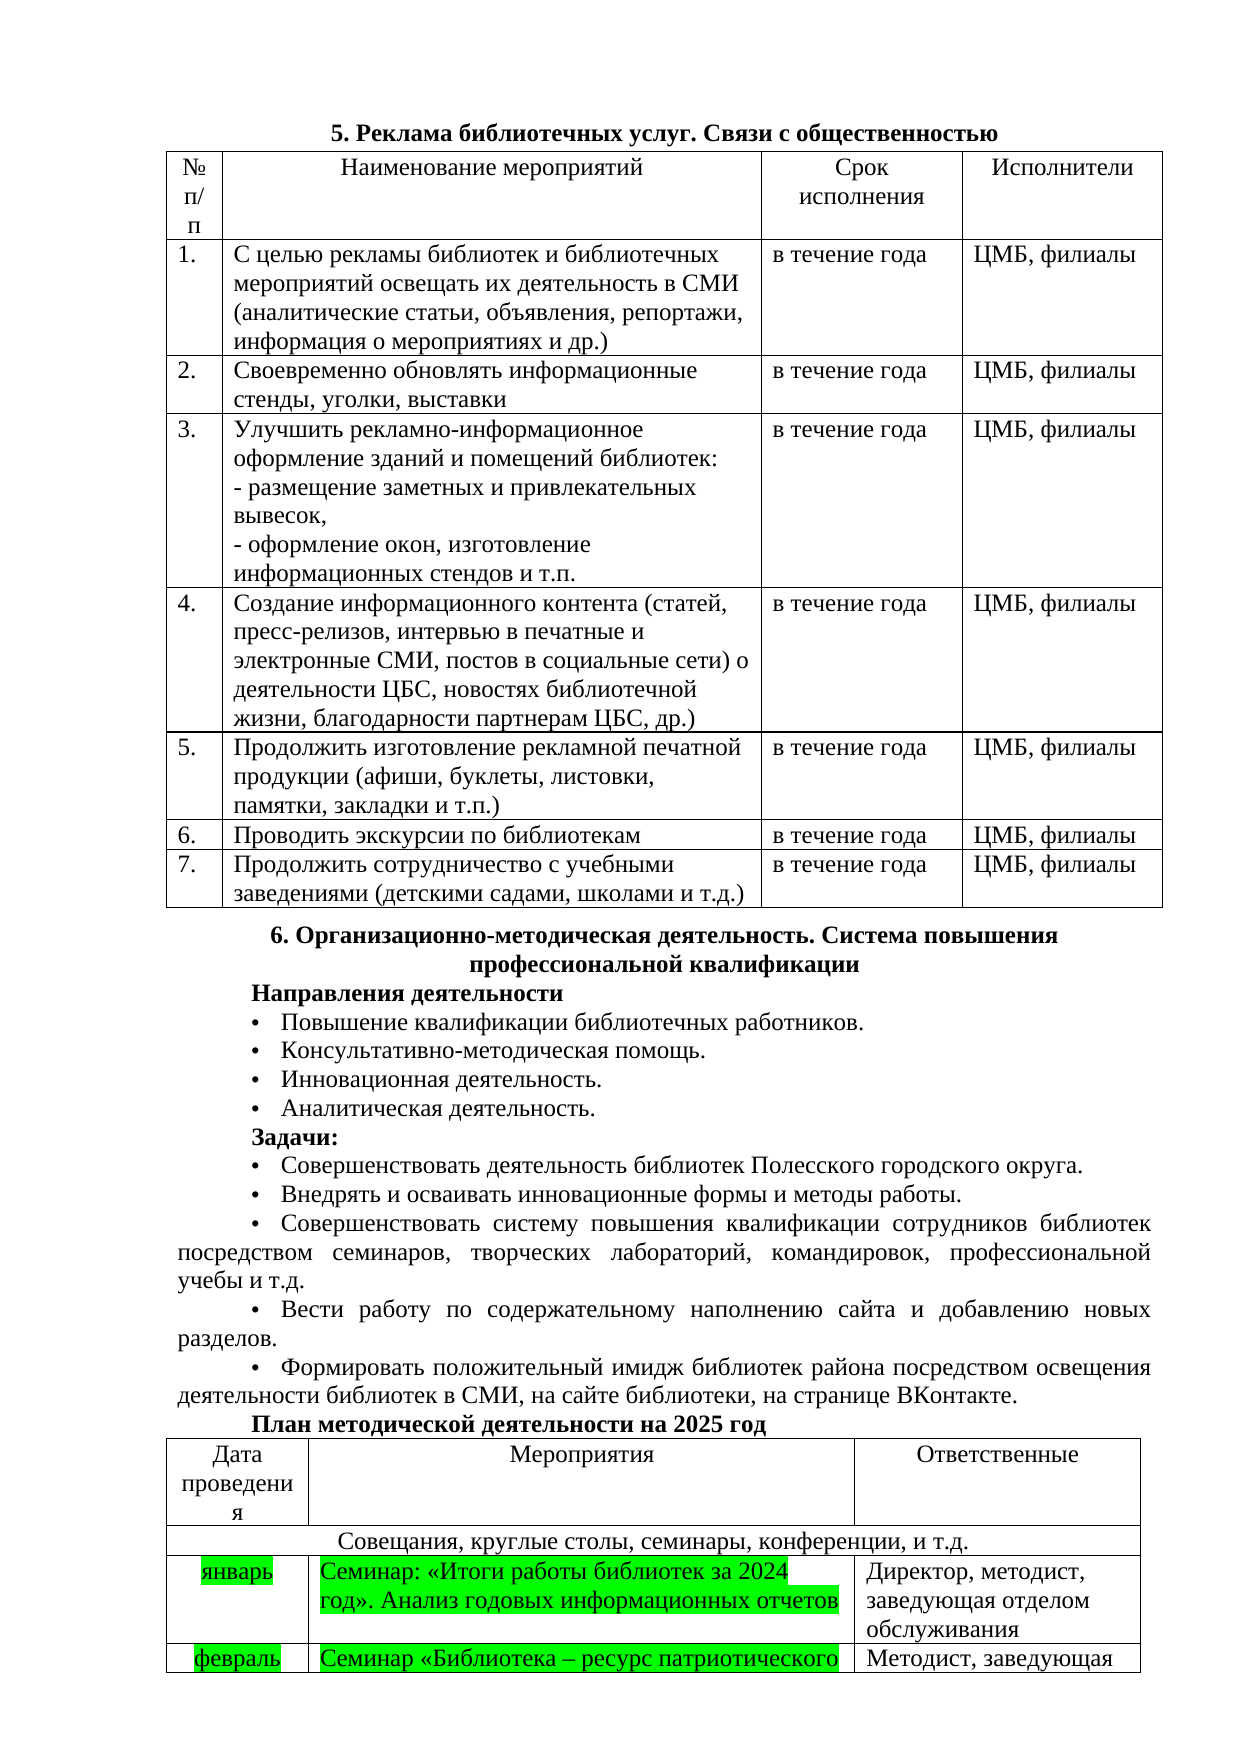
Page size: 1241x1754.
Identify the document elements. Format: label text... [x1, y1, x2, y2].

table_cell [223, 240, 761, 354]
list Повышение квалификации библиотечных работников. [177, 1007, 1152, 1036]
list Формировать положительный имидж библиотек района посредством освещения деятельности библиотек в СМИ, на сайте библиотеки, на странице ВКонтакте. [177, 1352, 1152, 1409]
list Консультативно-методическая помощь. [177, 1036, 1152, 1064]
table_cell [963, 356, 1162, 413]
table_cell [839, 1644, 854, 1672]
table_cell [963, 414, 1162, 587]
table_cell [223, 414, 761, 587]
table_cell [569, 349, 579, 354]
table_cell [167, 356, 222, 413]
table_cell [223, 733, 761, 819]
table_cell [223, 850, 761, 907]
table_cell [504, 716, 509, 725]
list Внедрять и осваивать инновационные формы и методы работы. [177, 1179, 1152, 1208]
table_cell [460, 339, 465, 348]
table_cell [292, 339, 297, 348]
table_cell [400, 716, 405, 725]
list Вести работу по содержательному наполнению сайта и добавлению новых разделов. [177, 1294, 1152, 1352]
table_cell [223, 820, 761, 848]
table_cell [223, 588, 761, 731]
subtitle Задачи: [177, 1122, 1152, 1151]
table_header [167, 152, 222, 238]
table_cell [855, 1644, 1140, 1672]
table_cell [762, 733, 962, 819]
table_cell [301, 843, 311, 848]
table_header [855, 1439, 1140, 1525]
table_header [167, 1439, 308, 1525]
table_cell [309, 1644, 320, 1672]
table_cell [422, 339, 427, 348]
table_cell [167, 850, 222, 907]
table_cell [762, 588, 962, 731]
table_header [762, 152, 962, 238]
subtitle 5. Реклама библиотечных услуг. Связи с общественностью [177, 118, 1152, 147]
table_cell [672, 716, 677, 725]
list Инновационная деятельность. [177, 1064, 1152, 1093]
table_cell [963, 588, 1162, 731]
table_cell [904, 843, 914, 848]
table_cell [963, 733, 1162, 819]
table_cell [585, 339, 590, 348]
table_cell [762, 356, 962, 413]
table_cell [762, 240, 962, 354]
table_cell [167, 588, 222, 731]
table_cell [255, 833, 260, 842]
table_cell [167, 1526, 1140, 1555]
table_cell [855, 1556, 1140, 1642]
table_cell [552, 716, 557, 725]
subtitle 6. Организационно-методическая деятельность. Система повышения профессиональной квалификации [177, 921, 1152, 978]
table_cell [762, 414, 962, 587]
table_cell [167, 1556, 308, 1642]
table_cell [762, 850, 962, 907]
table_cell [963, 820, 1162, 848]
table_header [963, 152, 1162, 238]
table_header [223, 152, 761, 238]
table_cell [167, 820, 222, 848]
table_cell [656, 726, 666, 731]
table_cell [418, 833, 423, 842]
list Совершенствовать систему повышения квалификации сотрудников библиотек посредством семинаров, творческих лабораторий, командировок, профессиональной учебы и т.д. [177, 1208, 1152, 1294]
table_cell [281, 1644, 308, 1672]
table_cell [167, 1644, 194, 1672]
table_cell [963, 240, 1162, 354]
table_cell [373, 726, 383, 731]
list Совершенствовать деятельность библиотек Полесского городского округа. [177, 1151, 1152, 1179]
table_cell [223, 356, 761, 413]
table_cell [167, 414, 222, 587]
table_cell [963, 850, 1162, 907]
subtitle План методической деятельности на 2025 год [177, 1409, 1152, 1438]
subtitle Направления деятельности [177, 978, 1152, 1007]
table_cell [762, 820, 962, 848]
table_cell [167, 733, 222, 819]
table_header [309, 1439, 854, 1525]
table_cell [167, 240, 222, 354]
list Аналитическая деятельность. [177, 1093, 1152, 1122]
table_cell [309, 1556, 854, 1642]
